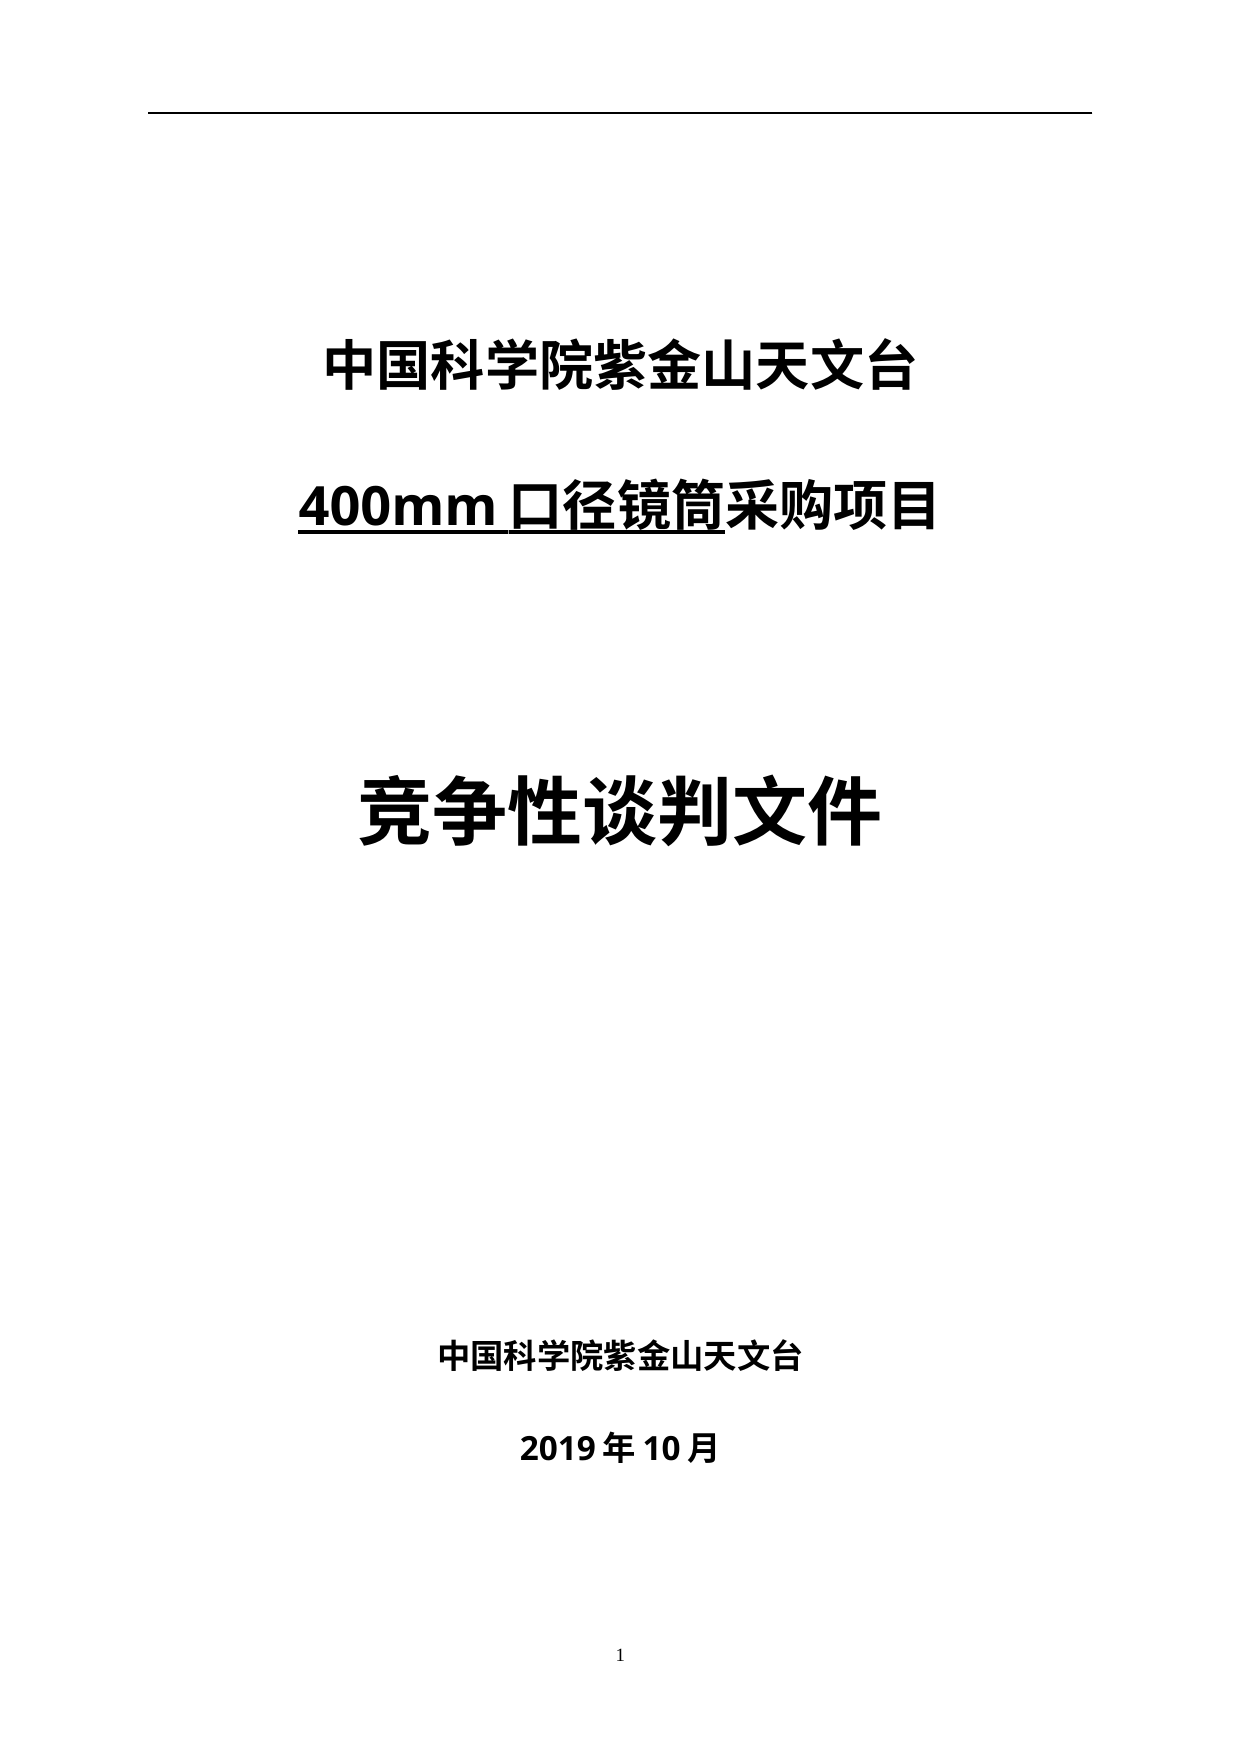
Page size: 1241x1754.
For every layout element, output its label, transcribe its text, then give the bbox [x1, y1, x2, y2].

text 中国科学院紫金山天文台 [148, 310, 1092, 412]
text 400mm口径镜筒采购项目 [148, 451, 1092, 553]
text 2019年10月 [148, 1412, 1092, 1480]
text 中国科学院紫金山天文台 [148, 1320, 1092, 1388]
text 竞争性谈判文件 [148, 739, 1092, 875]
